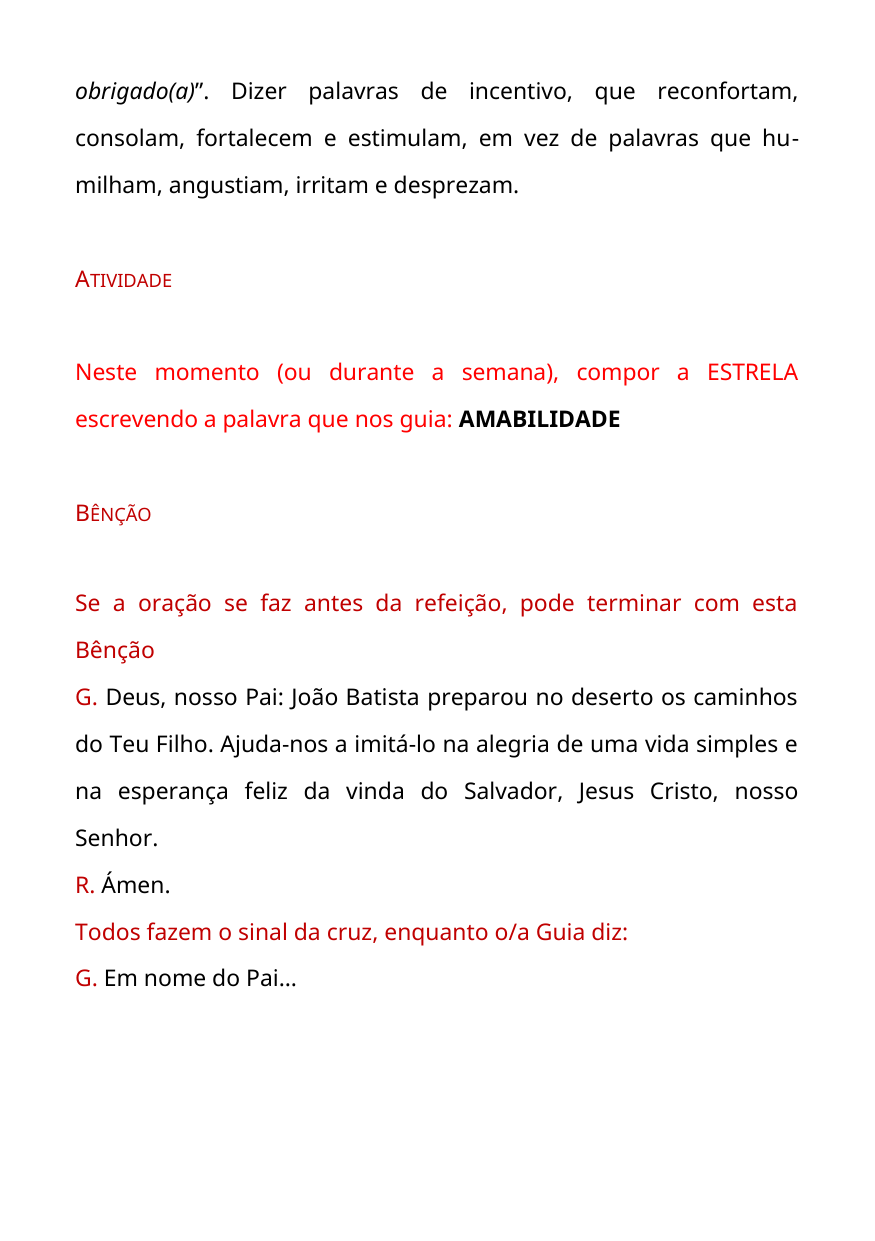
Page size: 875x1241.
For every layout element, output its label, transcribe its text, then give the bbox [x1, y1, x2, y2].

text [75, 75, 799, 200]
text G. Deus, nosso Pai: João Batista preparou no deserto os caminhos do Teu Filho. Ajuda-nos a imitá-lo na alegria de uma vida simples e na esperança feliz da vinda do Salvador, Jesus Cristo, nosso Senhor. [75, 681, 799, 853]
text Neste momento (ou durante a semana), compor a ESTRELA escrevendo a palavra que nos guia: AMABILIDADE [75, 356, 799, 434]
text Todos fazem o sinal da cruz, enquanto o/a Guia diz: [75, 916, 799, 947]
text G. Em nome do Pai… [75, 962, 799, 994]
text R. Ámen. [75, 869, 799, 900]
text Atividade [75, 262, 799, 294]
text Bênção [75, 497, 799, 528]
text Se a oração se faz antes da refeição, pode terminar com esta Bênção [75, 587, 799, 666]
